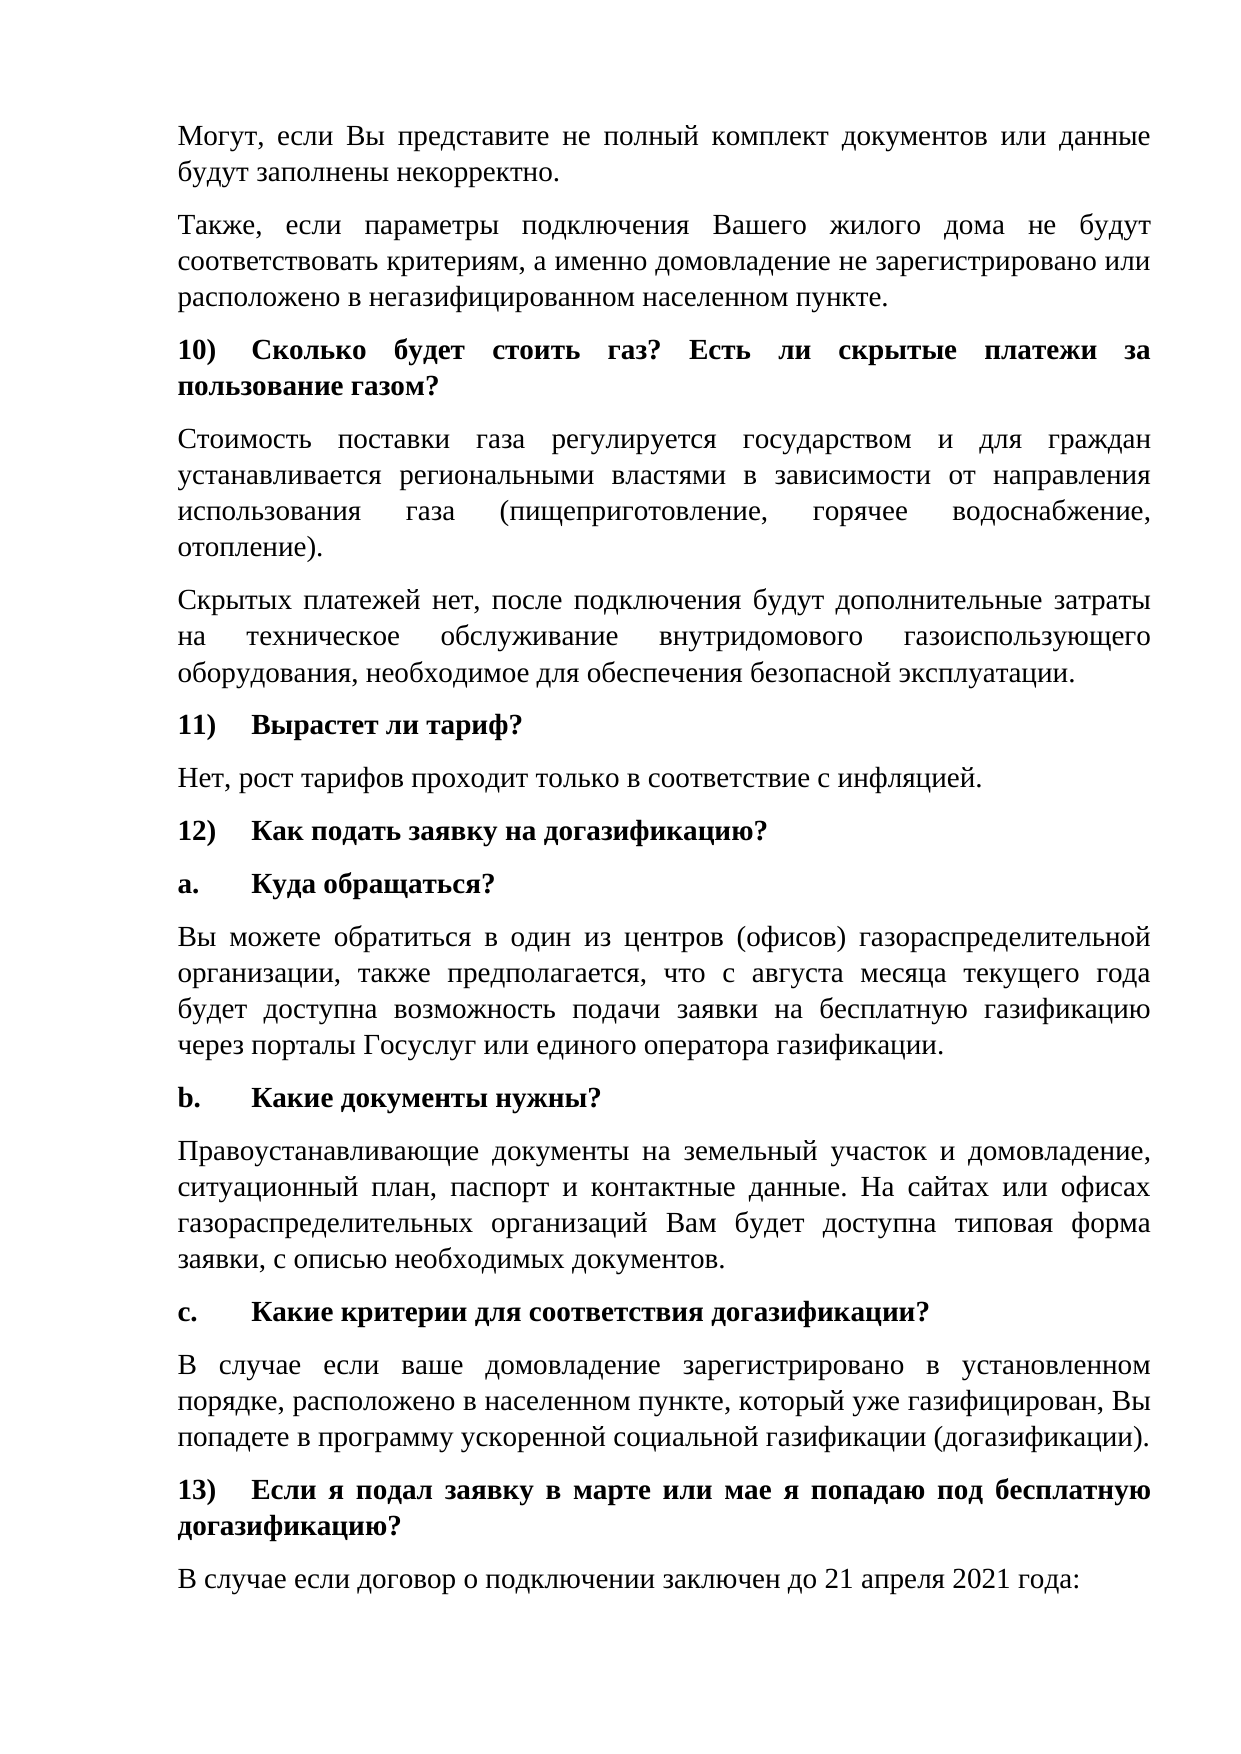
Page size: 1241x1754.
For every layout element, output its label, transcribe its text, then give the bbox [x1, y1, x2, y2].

text Правоустанавливающие документы на земельный участок и домовладение, ситуационный план, паспорт и контактные данные. На сайтах или офисах газораспределительных организаций Вам будет доступна типовая форма заявки, с описью необходимых документов. [177, 1133, 1152, 1275]
text c. Какие критерии для соответствия догазификации? [177, 1294, 1152, 1328]
text Стоимость поставки газа регулируется государством и для граждан устанавливается региональными властями в зависимости от направления использования газа (пищеприготовление, горячее водоснабжение, отопление). [177, 421, 1152, 563]
text a. Куда обращаться? [177, 866, 1152, 899]
text 11) Вырастет ли тариф? [177, 707, 1152, 741]
text В случае если ваше домовладение зарегистрировано в установленном порядке, расположено в населенном пункте, который уже газифицирован, Вы попадете в программу ускоренной социальной газификации (догазификации). [177, 1347, 1152, 1453]
text В случае если договор о подключении заключен до 21 апреля 2021 года: [177, 1561, 1152, 1594]
text Нет, рост тарифов проходит только в соответствие с инфляцией. [177, 760, 1152, 794]
text 13) Если я подал заявку в марте или мае я попадаю под бесплатную догазификацию? [177, 1472, 1152, 1542]
text Также, если параметры подключения Вашего жилого дома не будут соответствовать критериям, а именно домовладение не зарегистрировано или расположено в негазифицированном населенном пункте. [177, 207, 1152, 313]
text Скрытых платежей нет, после подключения будут дополнительные затраты на техническое обслуживание внутридомового газоиспользующего оборудования, необходимое для обеспечения безопасной эксплуатации. [177, 582, 1152, 688]
text 12) Как подать заявку на догазификацию? [177, 813, 1152, 847]
text 10) Сколько будет стоить газ? Есть ли скрытые платежи за пользование газом? [177, 332, 1152, 402]
text b. Какие документы нужны? [177, 1080, 1152, 1113]
text Вы можете обратиться в один из центров (офисов) газораспределительной организации, также предполагается, что с августа месяца текущего года будет доступна возможность подачи заявки на бесплатную газификацию через порталы Госуслуг или единого оператора газификации. [177, 919, 1152, 1061]
text Могут, если Вы представите не полный комплект документов или данные будут заполнены некорректно. [177, 118, 1152, 188]
